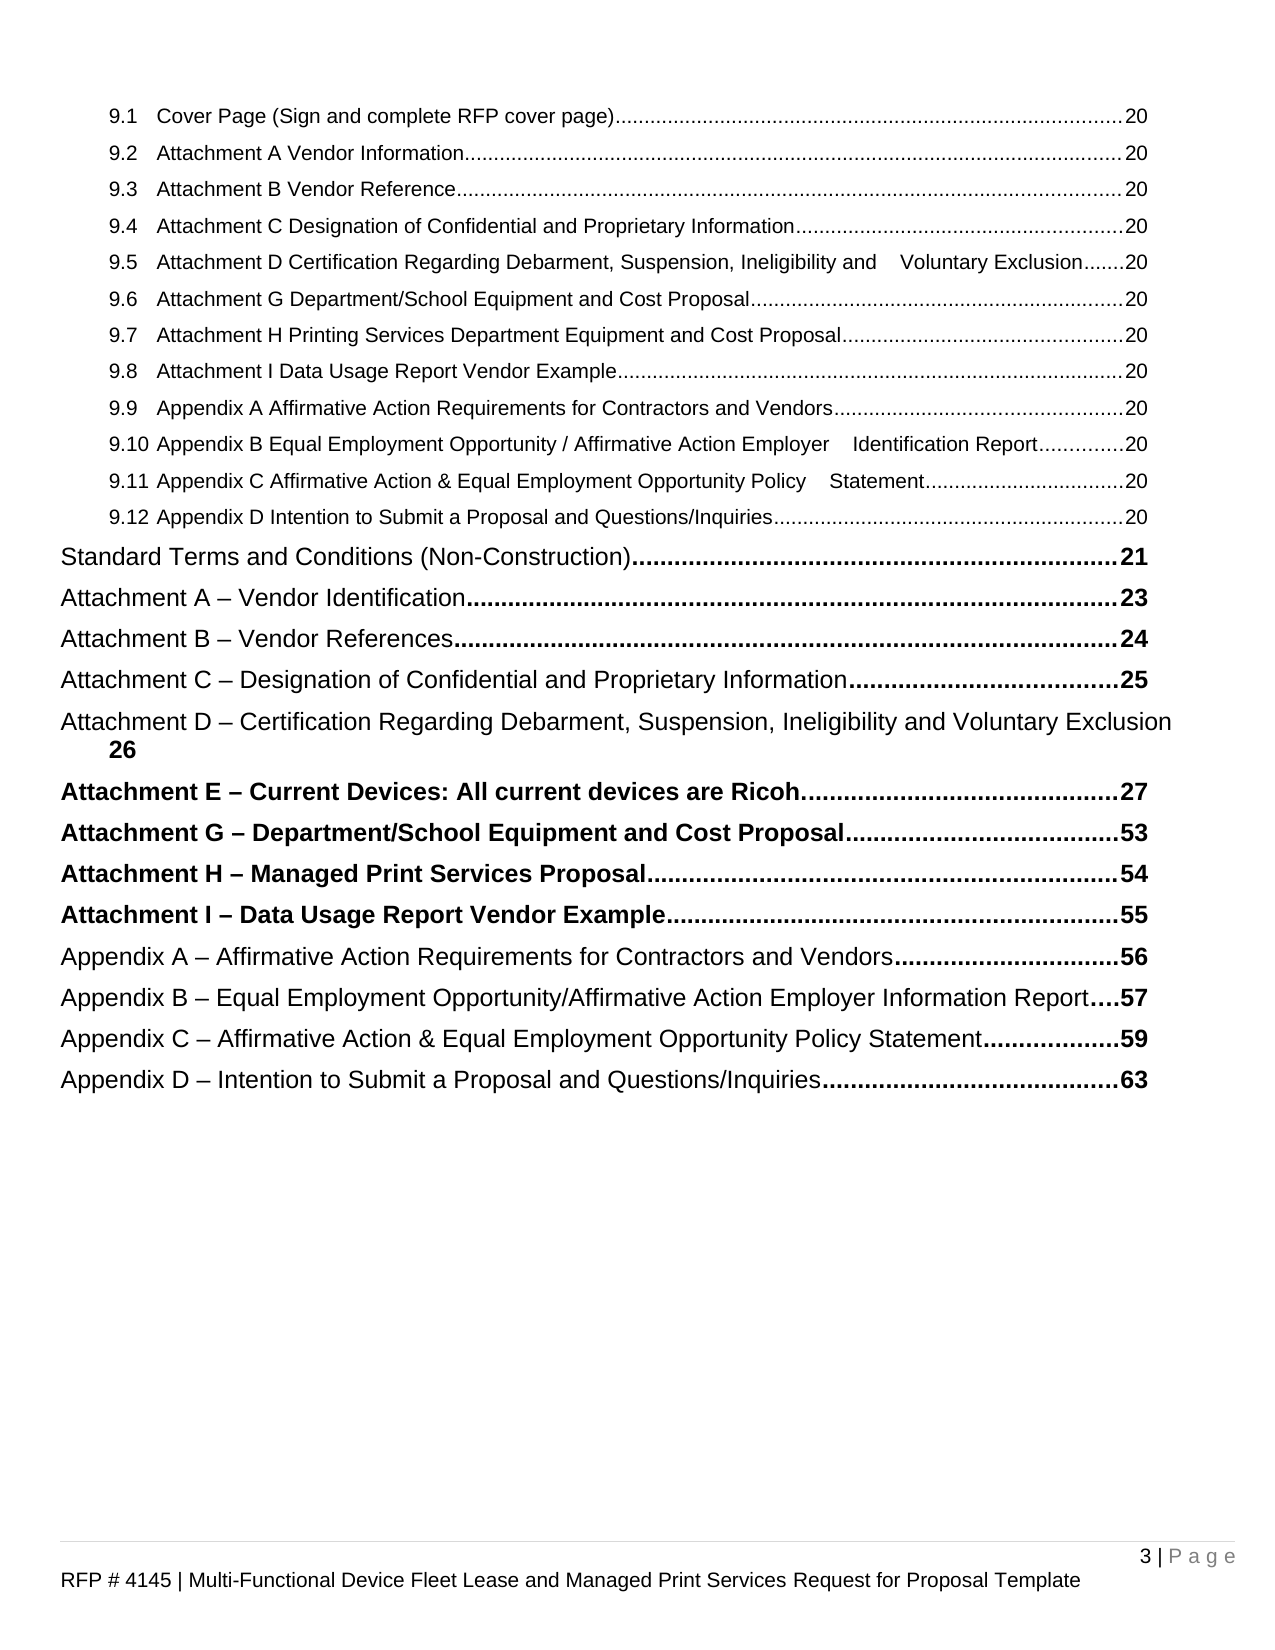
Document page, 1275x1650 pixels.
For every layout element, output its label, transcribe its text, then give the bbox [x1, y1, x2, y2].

text 9.12 Appendix D Intention to Submit a Proposal and Questions/Inquiries 20 [108, 505, 1175, 529]
text Attachment H – Managed Print Services Proposal 54 [60, 859, 1178, 888]
text 9.9 Appendix A Affirmative Action Requirements for Contractors and Vendors 20 [108, 396, 1175, 420]
text Attachment C – Designation of Confidential and Proprietary Information 25 [60, 665, 1178, 694]
text Appendix B – Equal Employment Opportunity/Affirmative Action Employer Information Report 57 [60, 983, 1178, 1012]
text 9.2 Attachment A Vendor Information 20 [108, 141, 1175, 164]
text Attachment I – Data Usage Report Vendor Example 55 [60, 900, 1178, 929]
text 9.6 Attachment G Department/School Equipment and Cost Proposal 20 [108, 286, 1175, 310]
text Appendix C – Affirmative Action & Equal Employment Opportunity Policy Statement 59 [60, 1024, 1178, 1053]
text 9.10 Appendix B Equal Employment Opportunity / Affirmative Action Employer Identification Report 20 [108, 432, 1175, 456]
text Attachment A – Vendor Identification 23 [60, 583, 1178, 612]
text 9.5 Attachment D Certification Regarding Debarment, Suspension, Ineligibility and Voluntary Exclusion 20 [108, 250, 1175, 274]
text 9.8 Attachment I Data Usage Report Vendor Example 20 [108, 359, 1175, 383]
text Appendix D – Intention to Submit a Proposal and Questions/Inquiries 63 [60, 1065, 1178, 1094]
text Attachment D – Certification Regarding Debarment, Suspension, Ineligibility and Voluntary Exclusion 26 [60, 707, 1178, 764]
text Attachment B – Vendor References 24 [60, 624, 1178, 653]
text 9.11 Appendix C Affirmative Action & Equal Employment Opportunity Policy Statement 20 [108, 469, 1175, 493]
text 9.4 Attachment C Designation of Confidential and Proprietary Information 20 [108, 213, 1175, 237]
text Standard Terms and Conditions (Non-Construction) 21 [60, 542, 1178, 570]
text 9.7 Attachment H Printing Services Department Equipment and Cost Proposal 20 [108, 323, 1175, 347]
text Attachment G – Department/School Equipment and Cost Proposal 53 [60, 818, 1178, 847]
text Appendix A – Affirmative Action Requirements for Contractors and Vendors 56 [60, 942, 1178, 970]
text 9.3 Attachment B Vendor Reference 20 [108, 177, 1175, 201]
text Attachment E – Current Devices: All current devices are Ricoh. 27 [60, 777, 1175, 805]
text 9.1 Cover Page (Sign and complete RFP cover page) 20 [108, 104, 1175, 128]
